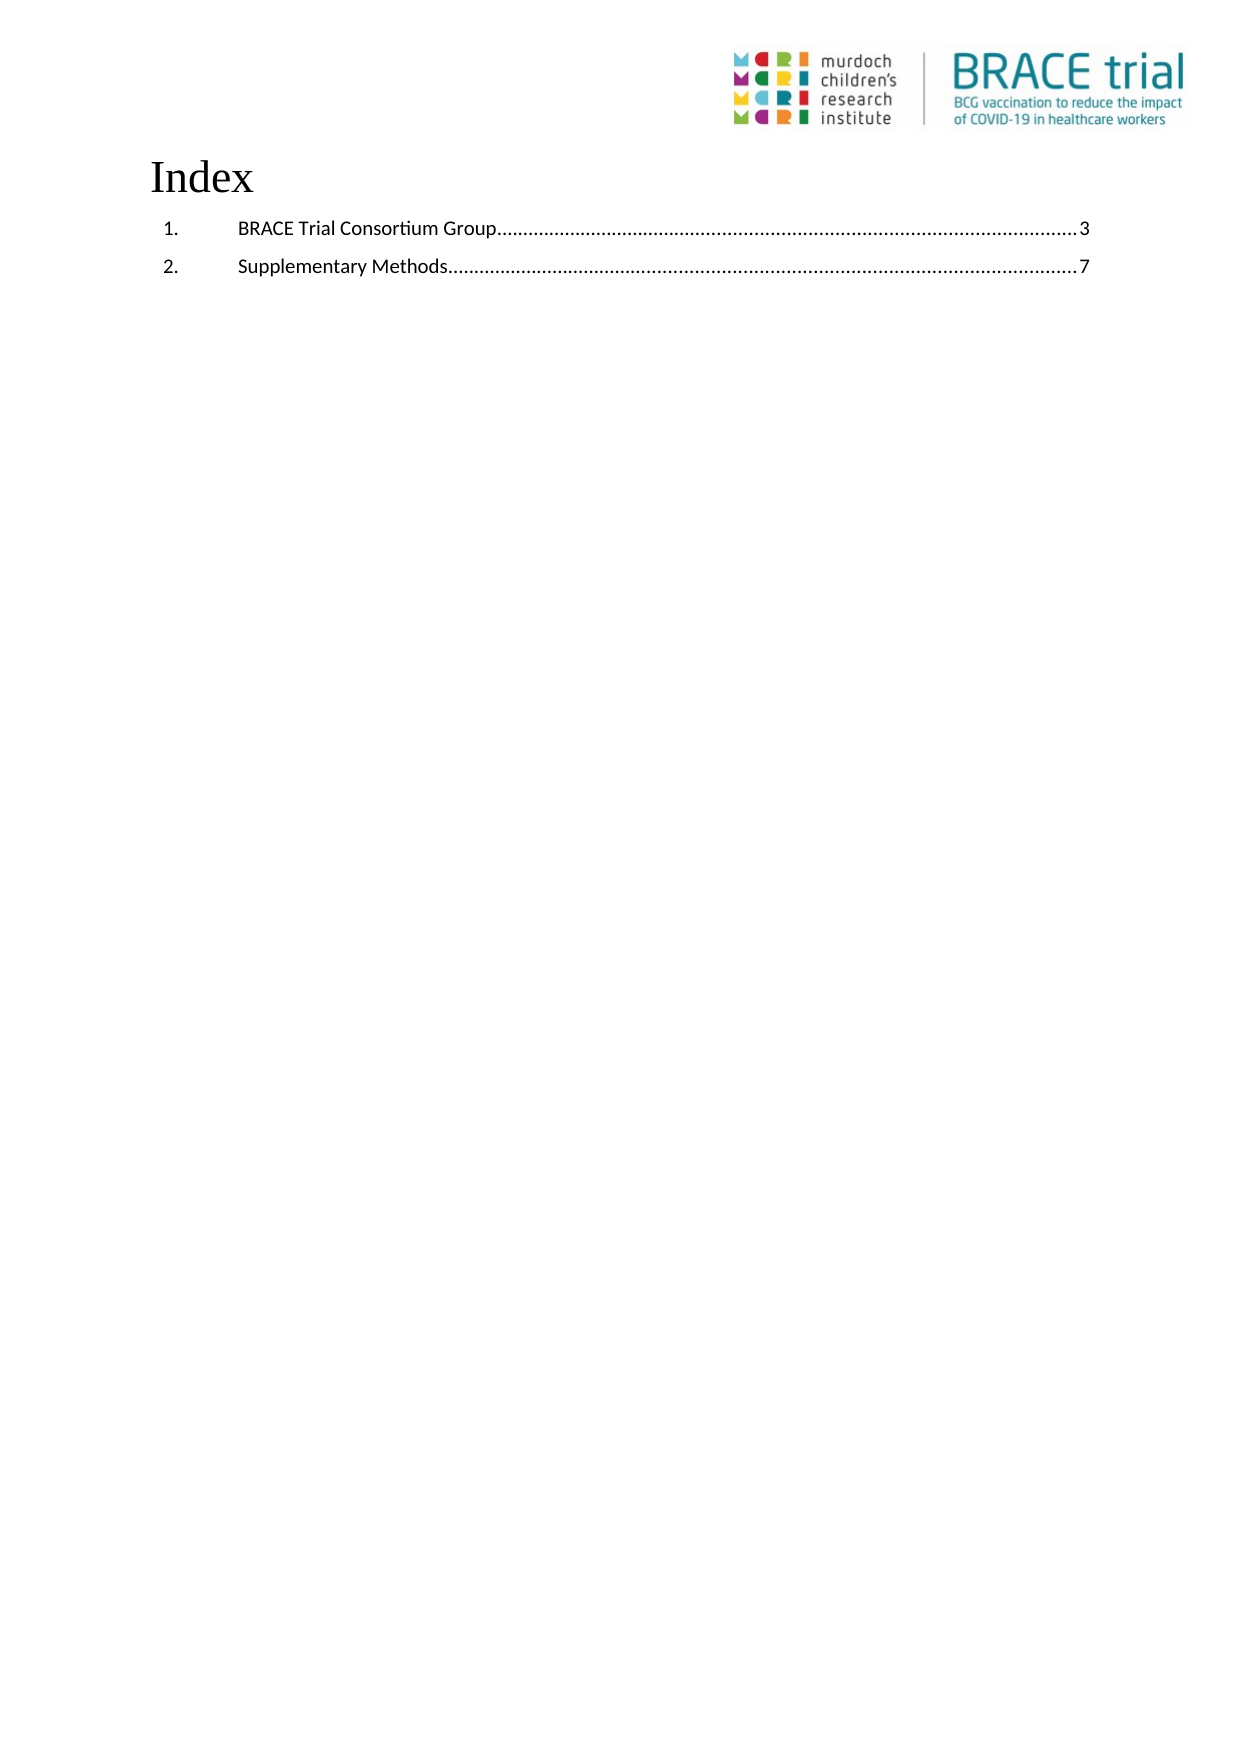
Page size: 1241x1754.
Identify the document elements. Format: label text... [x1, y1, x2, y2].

text Index [150, 150, 1090, 203]
text 2. Supplementary Methods 7 [163, 253, 1090, 279]
text 1. BRACE Trial Consortium Group 3 [163, 215, 1090, 241]
picture [733, 43, 1190, 131]
